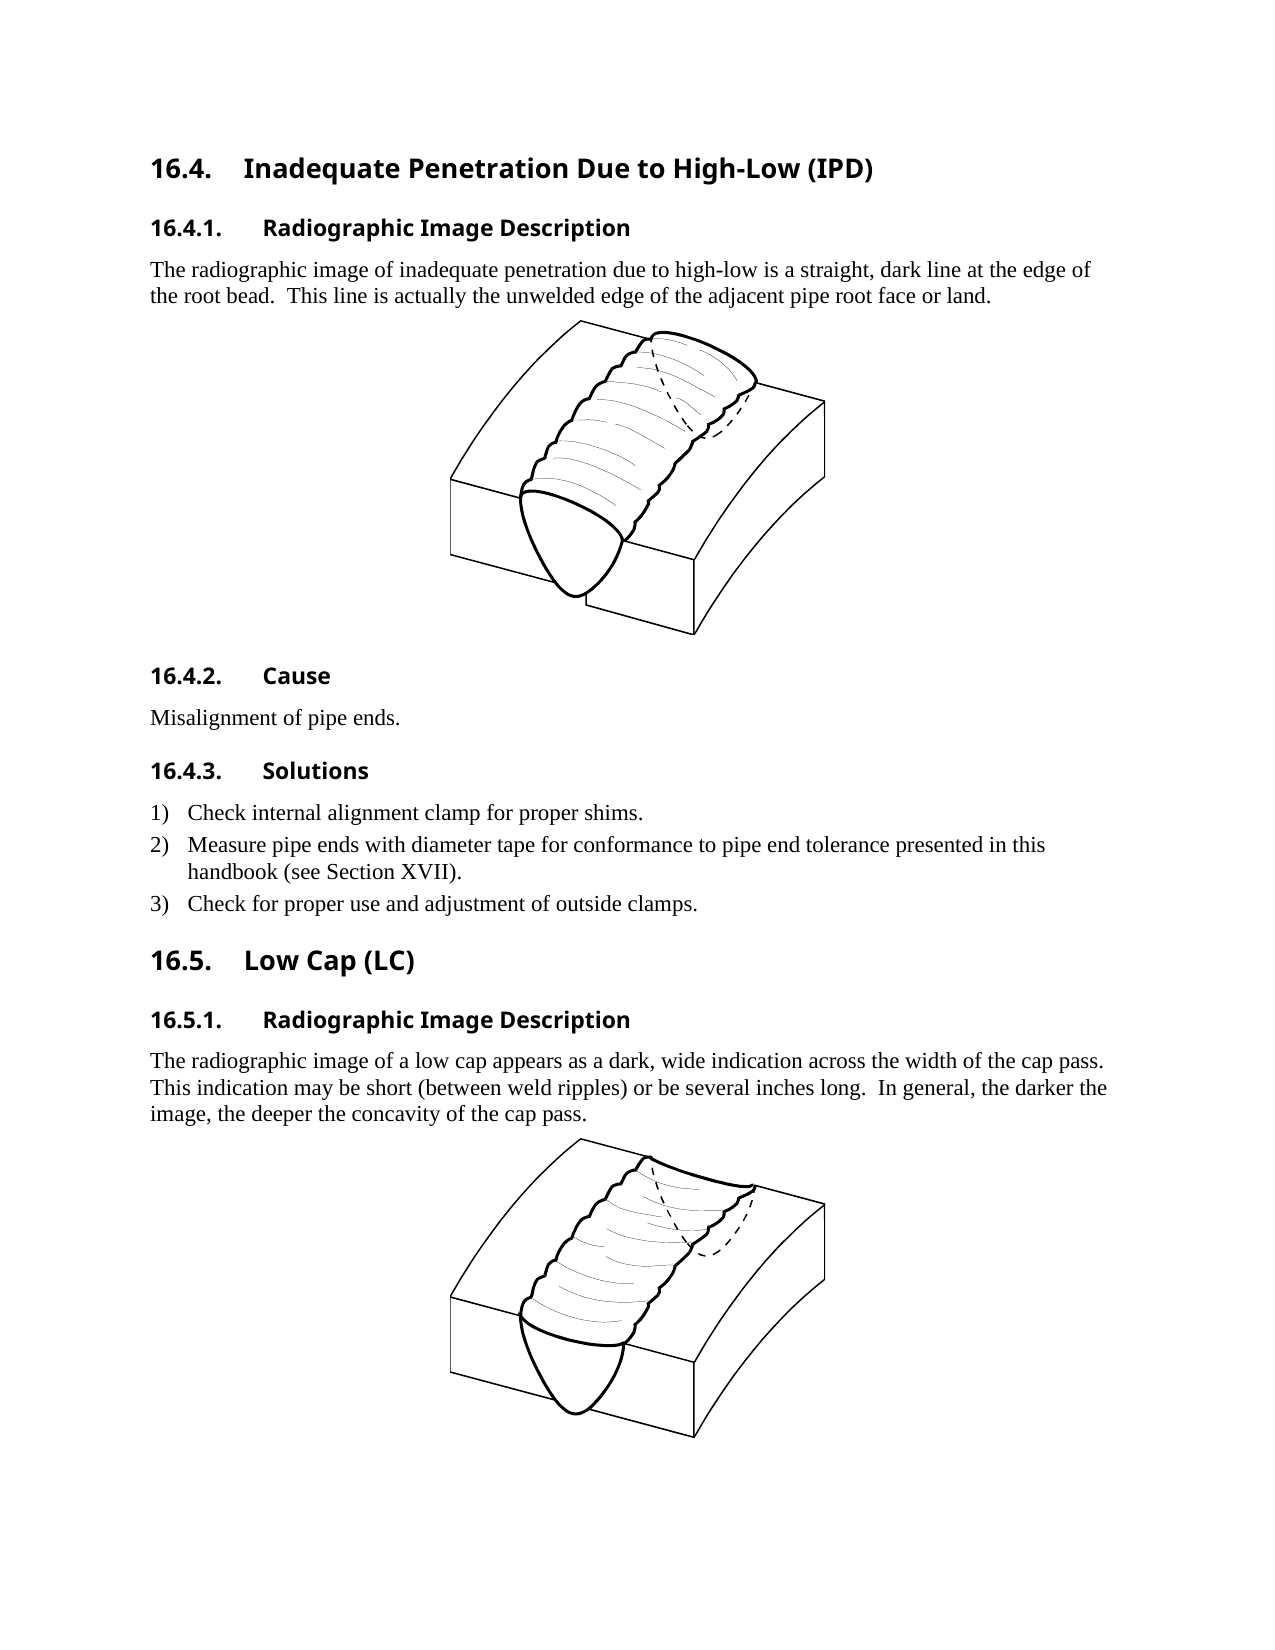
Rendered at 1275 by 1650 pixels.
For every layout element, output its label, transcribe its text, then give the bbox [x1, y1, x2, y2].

subtitle Solutions [150, 755, 1125, 786]
subtitle Low Cap (LC) [150, 942, 1125, 978]
text The radiographic image of a low cap appears as a dark, wide indication across the width of the cap pass. This indication may be short (between weld ripples) or be several inches long. In general, the darker the image, the deeper the concavity of the cap pass. [150, 1047, 1125, 1126]
subtitle Radiographic Image Description [150, 212, 1125, 243]
subtitle Cause [150, 660, 1125, 691]
text Misalignment of pipe ends. [150, 704, 1125, 730]
subtitle Inadequate Penetration Due to High-Low (IPD) [150, 150, 1125, 187]
subtitle Radiographic Image Description [150, 1003, 1125, 1035]
text The radiographic image of inadequate penetration due to high-low is a straight, dark line at the edge of the root bead. This line is actually the unwelded edge of the adjacent pipe root face or land. [150, 256, 1125, 308]
list Measure pipe ends with diameter tape for conformance to pipe end tolerance presented in this handbook (see Section XVII). [150, 831, 1125, 884]
list Check internal alignment clamp for proper shims. [150, 799, 1125, 825]
list Check for proper use and adjustment of outside clamps. [150, 890, 1125, 917]
